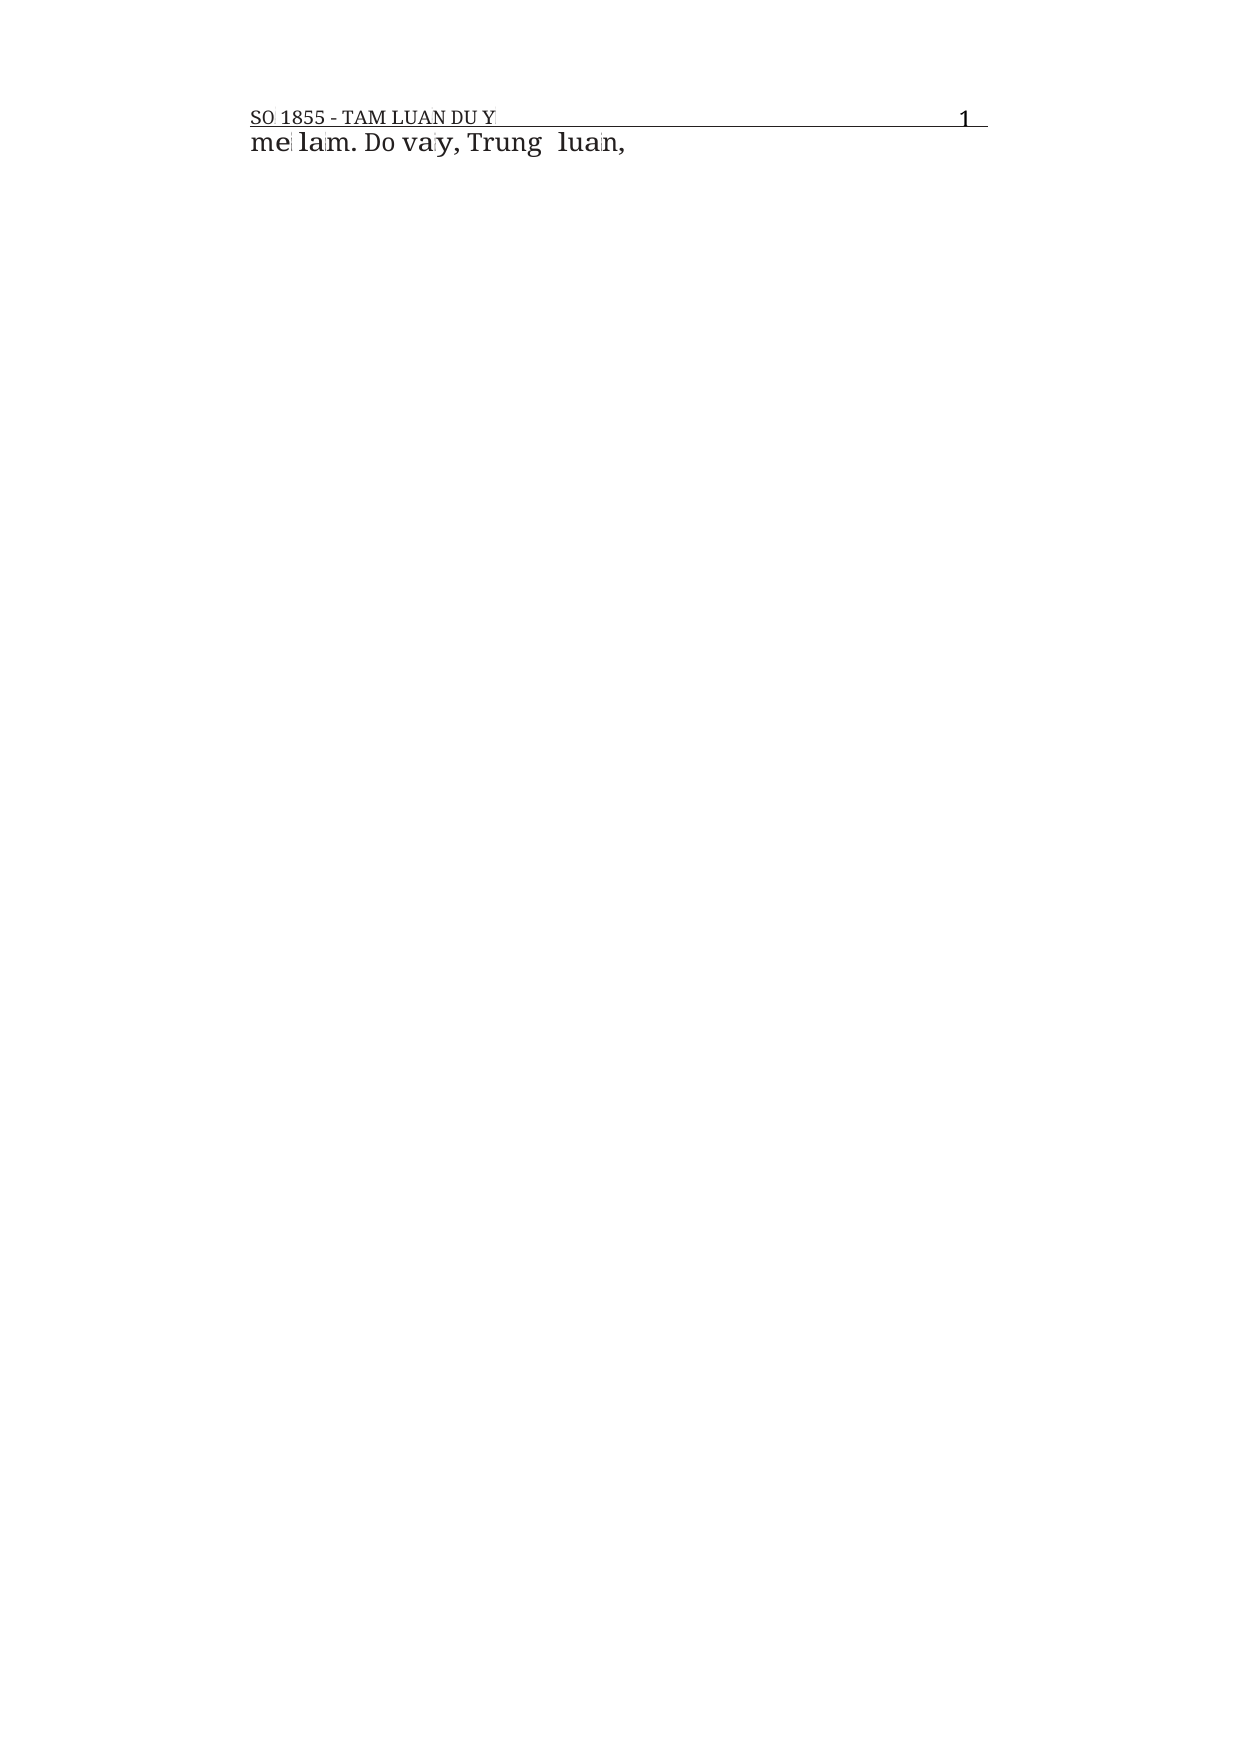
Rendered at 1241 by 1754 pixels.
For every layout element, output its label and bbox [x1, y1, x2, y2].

text [250, 125, 991, 159]
